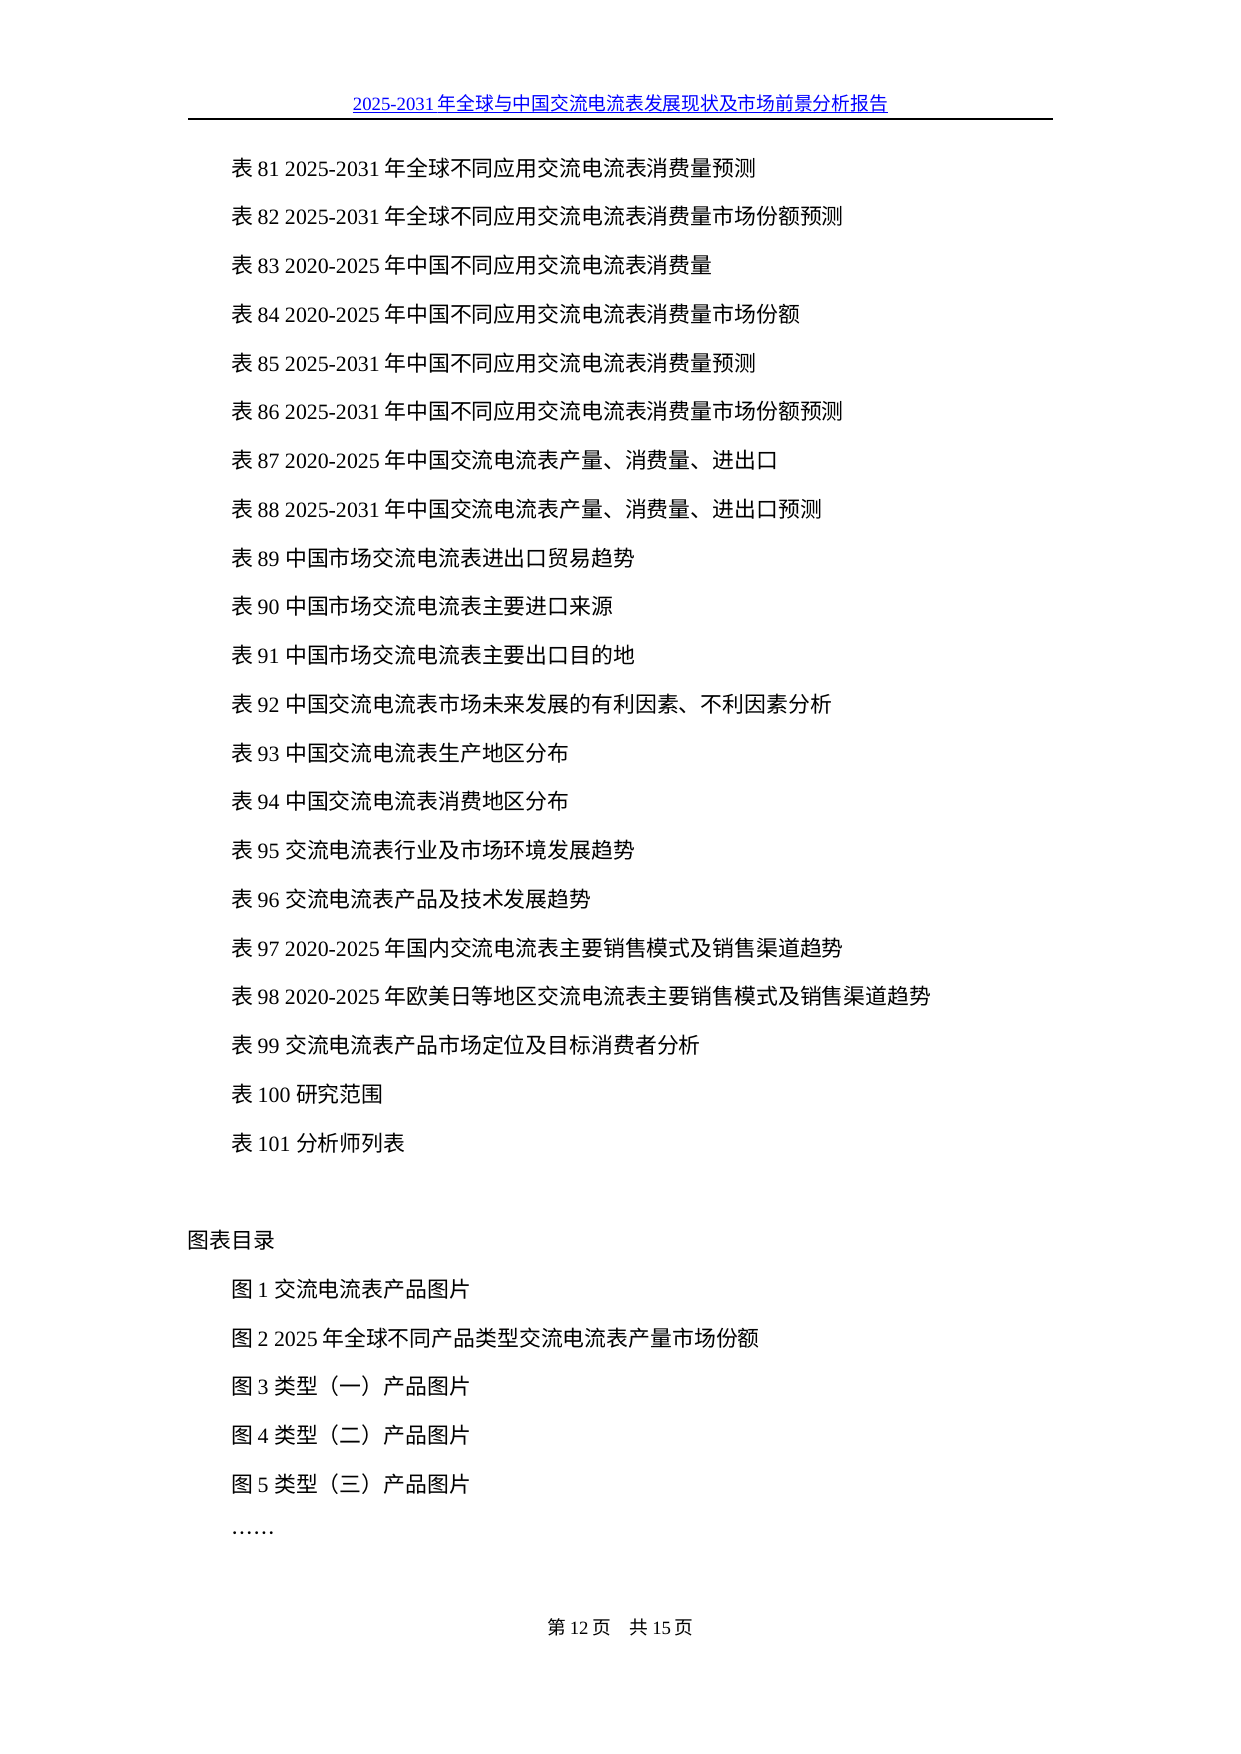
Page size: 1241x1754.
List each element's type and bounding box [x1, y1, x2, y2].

text [187, 150, 1053, 1548]
